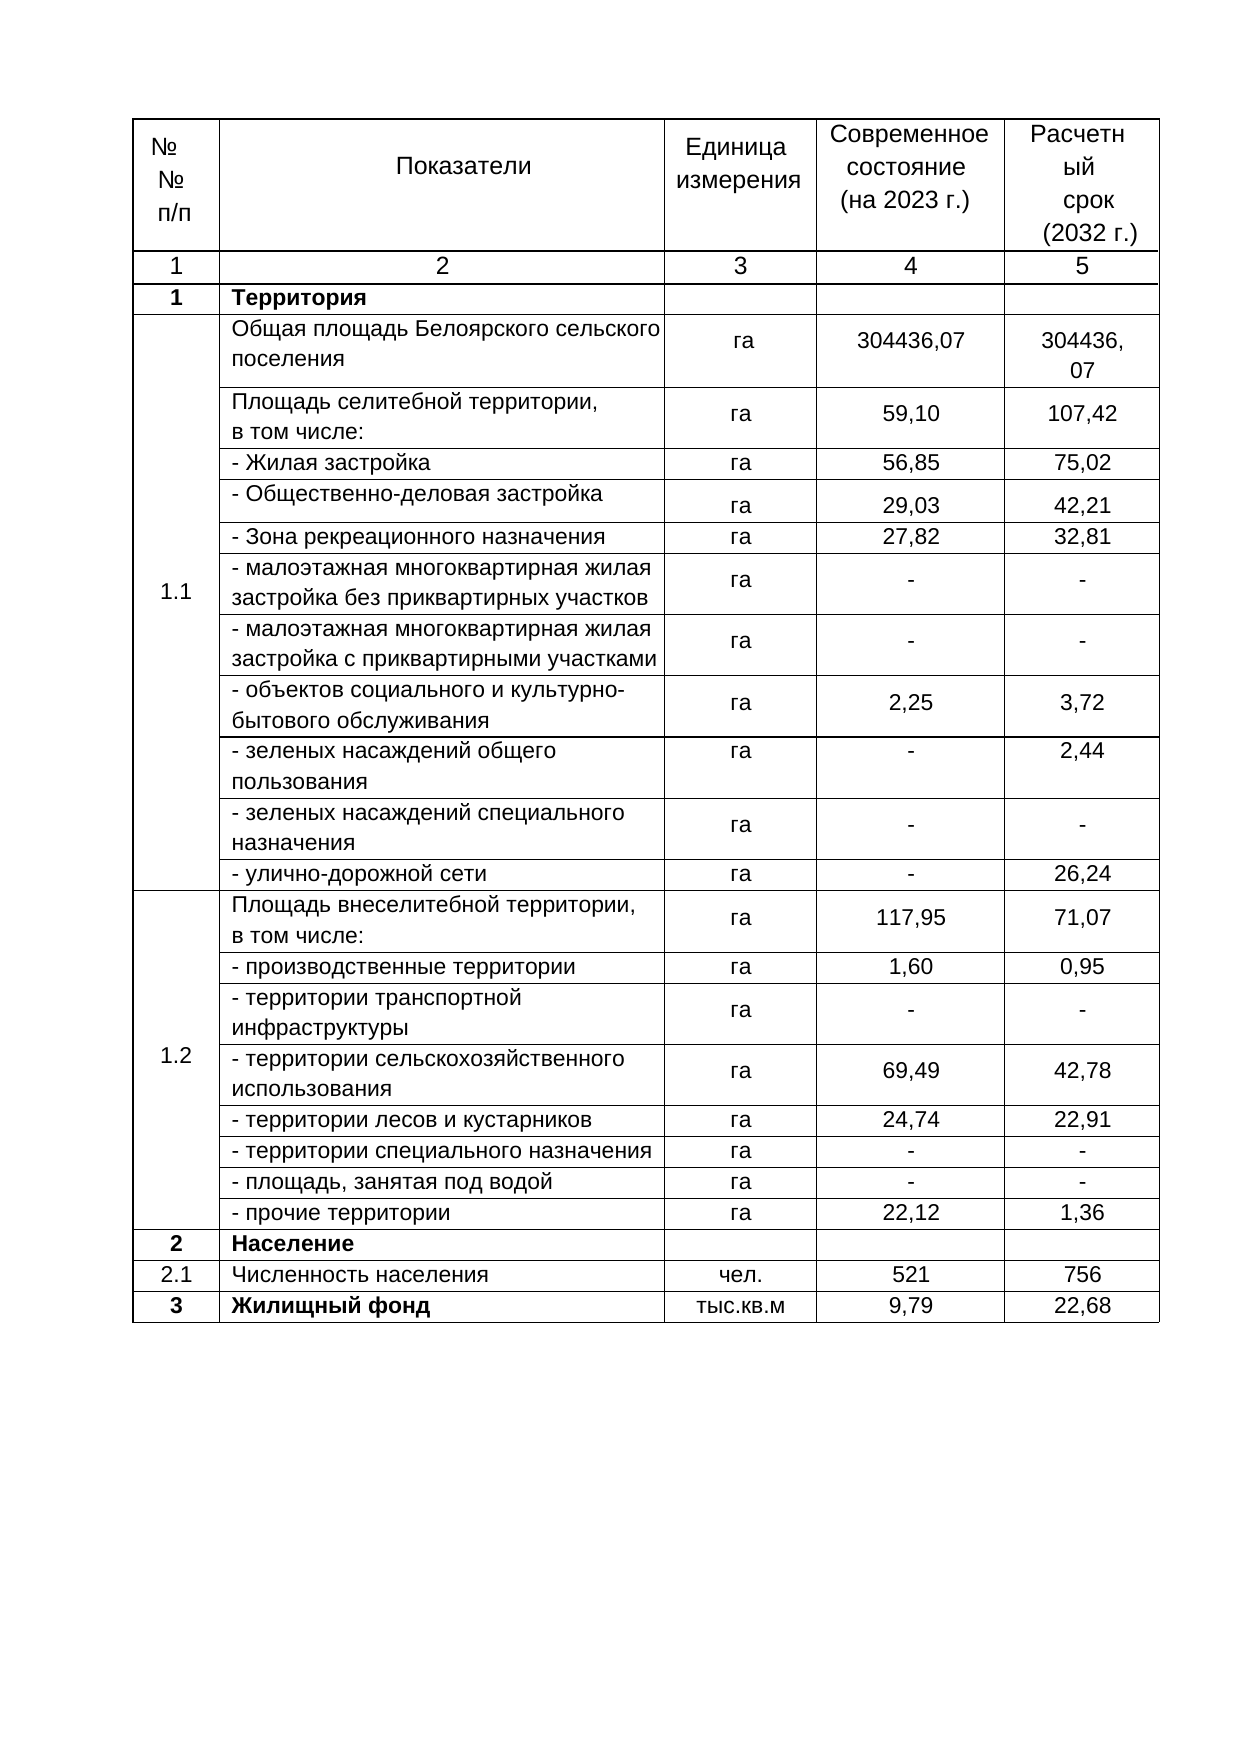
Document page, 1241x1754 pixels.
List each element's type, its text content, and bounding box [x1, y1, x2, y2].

table_header Современное состояние (на 2023 г.) [817, 120, 1004, 250]
table_cell га [665, 388, 816, 448]
table_cell - производственные территории [220, 953, 664, 982]
table_cell га [665, 1045, 816, 1105]
table_cell га [665, 1106, 816, 1136]
table_cell 2 [134, 1230, 219, 1260]
table_cell га [665, 1199, 816, 1229]
table_cell 2,25 [817, 676, 1004, 736]
table_cell - [1005, 799, 1159, 859]
table_cell - территории лесов и кустарников [220, 1106, 664, 1136]
table_header Единица измерения [665, 120, 816, 250]
table_cell 1.1 [134, 315, 219, 890]
table_cell Площадь селитебной территории, в том числе: [220, 388, 664, 448]
table_cell Территория [220, 285, 664, 313]
table_cell га [665, 799, 816, 859]
table_cell 69,49 [817, 1045, 1004, 1105]
table_cell Население [220, 1230, 664, 1260]
table_cell 3 [134, 1292, 219, 1322]
table_cell га [665, 449, 816, 479]
table_cell га [665, 860, 816, 890]
table_cell га [665, 953, 816, 982]
table_header №№ п/п [134, 120, 219, 250]
table_cell га [665, 1137, 816, 1167]
table_cell 32,81 [1005, 523, 1159, 553]
table_cell - зеленых насаждений общего пользования [220, 738, 664, 798]
table_cell - Жилая застройка [220, 449, 664, 479]
table_cell 2.1 [134, 1261, 219, 1291]
table_cell - зеленых насаждений специального назначения [220, 799, 664, 859]
table_cell - [1005, 1168, 1159, 1198]
table_cell 42,78 [1005, 1045, 1159, 1105]
table_cell 22,12 [817, 1199, 1004, 1229]
table_cell 9,79 [817, 1292, 1004, 1322]
table_cell - [817, 615, 1004, 675]
table_cell 26,24 [1005, 860, 1159, 890]
table_cell 22,68 [1005, 1292, 1159, 1322]
table_cell 756 [1005, 1261, 1159, 1291]
table_cell га [665, 1168, 816, 1198]
table_cell [665, 1230, 816, 1260]
table_cell - территории транспортной инфраструктуры [220, 984, 664, 1044]
table_cell 42,21 [1005, 480, 1159, 522]
table_cell - малоэтажная многоквартирная жилая застройка без приквартирных участков [220, 554, 664, 614]
table_cell 3,72 [1005, 676, 1159, 736]
table_cell 1 [134, 252, 219, 283]
table_cell 1.2 [134, 891, 219, 1229]
table_cell 75,02 [1005, 449, 1159, 479]
table_cell - Зона рекреационного назначения [220, 523, 664, 553]
table_cell - территории сельскохозяйственного использования [220, 1045, 664, 1105]
table_cell - [1005, 984, 1159, 1044]
table_cell га [665, 523, 816, 553]
table_cell - Общественно-деловая застройка [220, 480, 664, 522]
table_cell чел. [665, 1261, 816, 1291]
table_cell 3 [665, 252, 816, 283]
table_cell 2,44 [1005, 738, 1159, 798]
table_cell - [817, 984, 1004, 1044]
table_cell - [817, 738, 1004, 798]
table_cell 56,85 [817, 449, 1004, 479]
table_cell 2 [220, 252, 664, 283]
table_cell 22,91 [1005, 1106, 1159, 1136]
table_cell 29,03 [817, 480, 1004, 522]
table_cell 521 [817, 1261, 1004, 1291]
table_cell га [665, 480, 816, 522]
table_cell 4 [817, 252, 1004, 283]
table_cell - [817, 860, 1004, 890]
table_cell [1005, 283, 1159, 313]
table_cell га [665, 984, 816, 1044]
table_cell - площадь, занятая под водой [220, 1168, 664, 1198]
table_cell 24,74 [817, 1106, 1004, 1136]
table_cell - территории специального назначения [220, 1137, 664, 1167]
table_cell 107,42 [1005, 388, 1159, 448]
table_cell 1,36 [1005, 1199, 1159, 1229]
table_cell - [1005, 615, 1159, 675]
table_cell - объектов социального и культурно- бытового обслуживания [220, 676, 664, 736]
table_cell - малоэтажная многоквартирная жилая застройка с приквартирными участками [220, 615, 664, 675]
table_cell - [1005, 1137, 1159, 1167]
table_cell 117,95 [817, 891, 1004, 952]
table_cell га [665, 554, 816, 614]
table_cell 5 [1005, 250, 1159, 283]
table_cell 71,07 [1005, 891, 1159, 952]
table_cell [817, 285, 1004, 313]
table_cell Жилищный фонд [220, 1292, 664, 1322]
table_cell 27,82 [817, 523, 1004, 553]
table_cell га [665, 891, 816, 952]
table_cell 1,60 [817, 953, 1004, 982]
table_cell Численность населения [220, 1261, 664, 1291]
table_header Показатели [220, 120, 664, 250]
table_cell - [817, 554, 1004, 614]
table_cell 0,95 [1005, 953, 1159, 982]
table_cell - [817, 1137, 1004, 1167]
table_cell [665, 285, 816, 313]
table_cell - [1005, 554, 1159, 614]
table_cell га [665, 315, 816, 387]
table_cell 304436,07 [1005, 315, 1159, 387]
table_cell Площадь внеселитебной территории, в том числе: [220, 891, 664, 952]
table_cell 1 [134, 285, 219, 313]
table_cell 59,10 [817, 388, 1004, 448]
table_header Расчетный срок (2032 г.) [1005, 120, 1159, 250]
table_cell 304436,07 [817, 315, 1004, 387]
table_cell - улично-дорожной сети [220, 860, 664, 890]
table_cell тыс.кв.м [665, 1292, 816, 1322]
table_cell - [817, 1168, 1004, 1198]
table_cell га [665, 676, 816, 736]
table_cell - [817, 799, 1004, 859]
table_cell Общая площадь Белоярского сельского поселения [220, 315, 664, 387]
table_cell [1005, 1230, 1159, 1260]
table_cell - прочие территории [220, 1199, 664, 1229]
table_cell га [665, 738, 816, 798]
table_cell [817, 1230, 1004, 1260]
table_cell га [665, 615, 816, 675]
